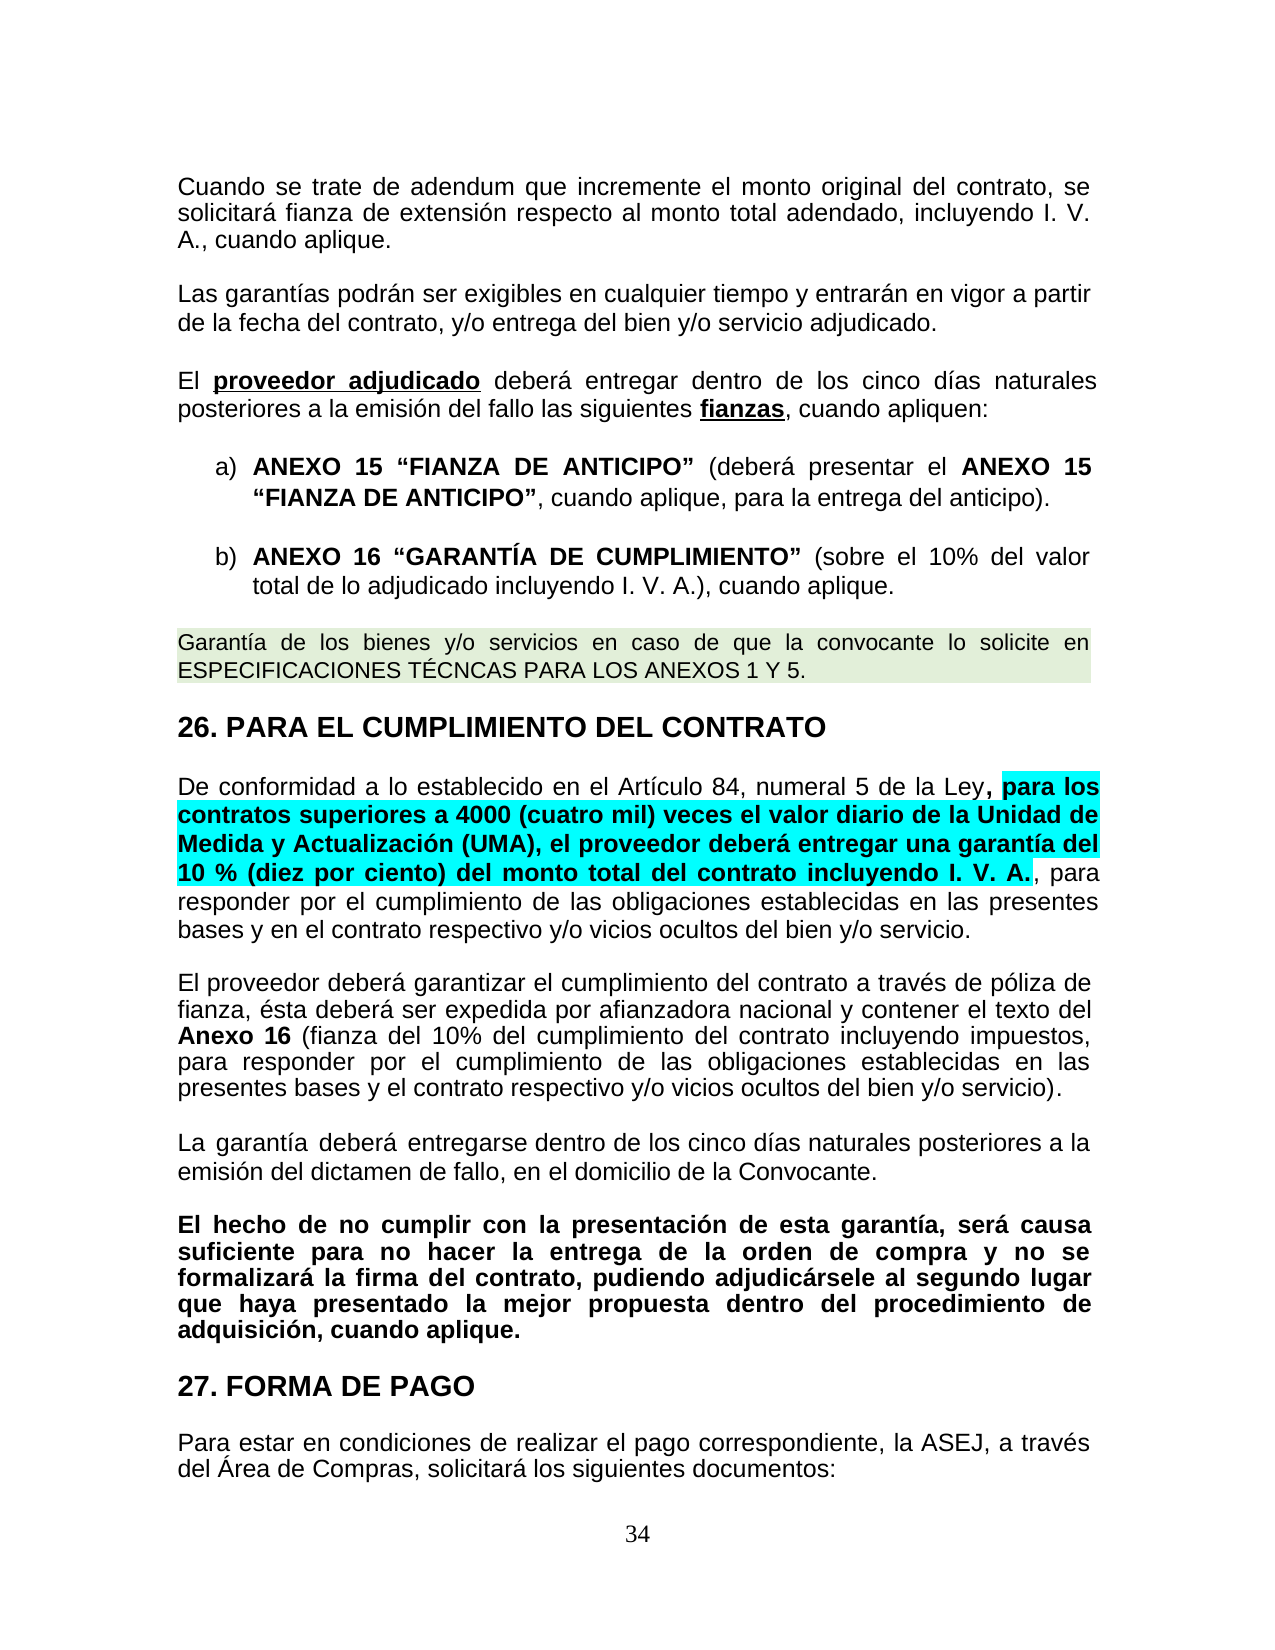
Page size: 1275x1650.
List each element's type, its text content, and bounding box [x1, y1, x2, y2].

text El proveedor adjudicado deberá entregar dentro de los cinco días naturales posteriores a la emisión del fallo las siguientes fianzas, cuando apliquen: [177, 366, 1098, 423]
text De conformidad a lo establecido en el Artículo 84, numeral 5 de la Ley, para los contratos superiores a 4000 (cuatro mil) veces el valor diario de la Unidad de Medida y Actualización (UMA), el proveedor deberá entregar una garantía del 10 % (diez por ciento) del monto total del contrato incluyendo I. V. A., para responder por el cumplimiento de las obligaciones establecidas en las presentes bases y en el contrato respectivo y/o vicios ocultos del bien y/o servicio. [177, 858, 1100, 944]
text El proveedor deberá garantizar el cumplimiento del contrato a través de póliza de fianza, ésta deberá ser expedida por afianzadora nacional y contener el texto del Anexo 16 (fianza del 10% del cumplimiento del contrato incluyendo impuestos, para responder por el cumplimiento de las obligaciones establecidas en las presentes bases y el contrato respectivo y/o vicios ocultos del bien y/o servicio). [177, 971, 1092, 1102]
text Garantía de los bienes y/o servicios en caso de que la convocante lo solicite en ESPECIFICACIONES TÉCNCAS PARA LOS ANEXOS 1 Y 5. [177, 628, 1091, 683]
text La garantía deberá entregarse dentro de los cinco días naturales posteriores a la emisión del dictamen de fallo, en el domicilio de la Convocante. [177, 1128, 1092, 1186]
text Las garantías podrán ser exigibles en cualquier tiempo y entrarán en vigor a partir de la fecha del contrato, y/o entrega del bien y/o servicio adjudicado. [177, 279, 1091, 337]
list ANEXO 16 “GARANTÍA DE CUMPLIMIENTO” (sobre el 10% del valor total de lo adjudicado incluyendo I. V. A.), cuando aplique. [215, 542, 1091, 600]
text El hecho de no cumplir con la presentación de esta garantía, será causa suficiente para no hacer la entrega de la orden de compra y no se formalizará la firma del contrato, pudiendo adjudicársele al segundo lugar que haya presentado la mejor propuesta dentro del procedimiento de adquisición, cuando aplique. [177, 1213, 1092, 1344]
subtitle 26. PARA EL CUMPLIMIENTO DEL CONTRATO [177, 710, 1098, 744]
subtitle 27. FORMA DE PAGO [177, 1369, 1098, 1402]
text Para estar en condiciones de realizar el pago correspondiente, la ASEJ, a través del Área de Compras, solicitará los siguientes documentos: [177, 1430, 1091, 1483]
text Cuando se trate de adendum que incremente el monto original del contrato, se solicitará fianza de extensión respecto al monto total adendado, incluyendo I. V. A., cuando aplique. [177, 175, 1091, 253]
list ANEXO 15 “FIANZA DE ANTICIPO” (deberá presentar el ANEXO 15 “FIANZA DE ANTICIPO”, cuando aplique, para la entrega del anticipo). [215, 452, 1092, 511]
